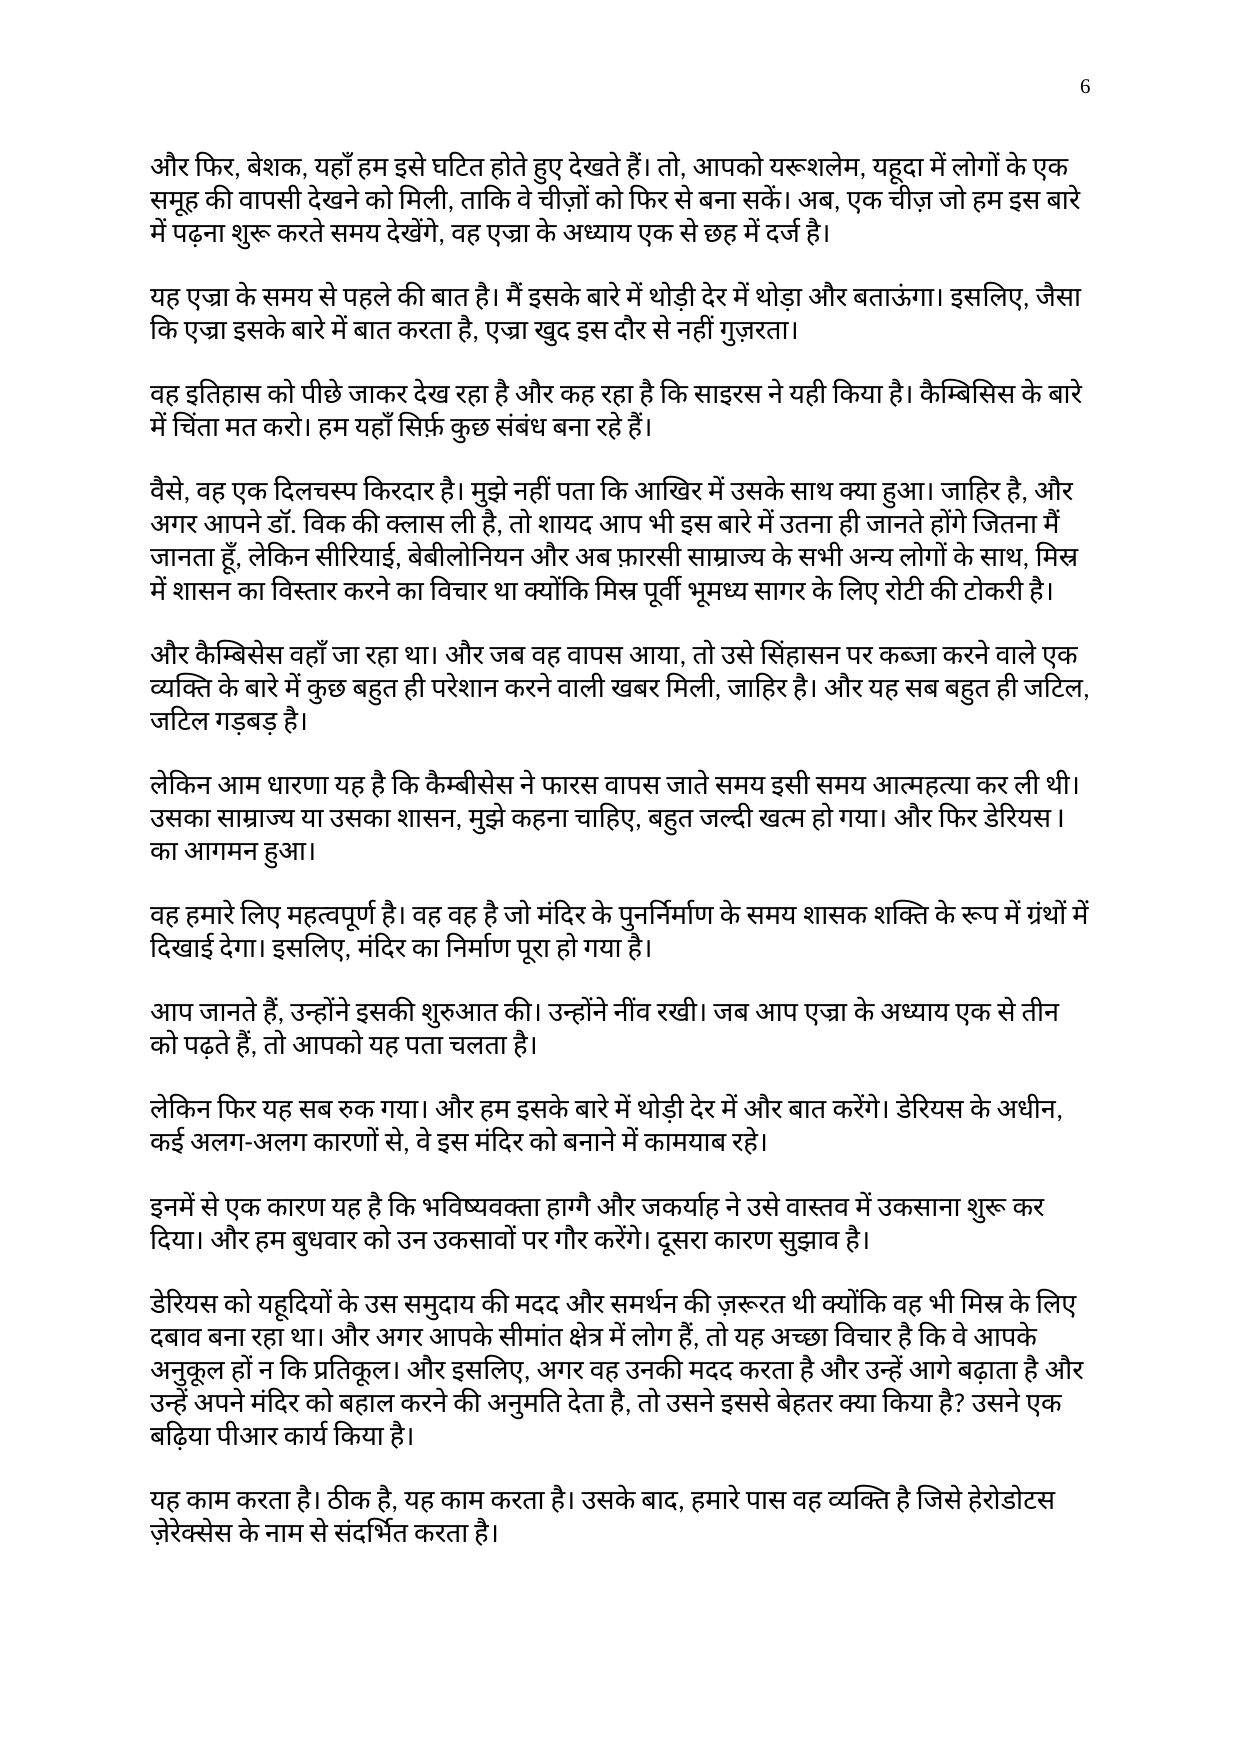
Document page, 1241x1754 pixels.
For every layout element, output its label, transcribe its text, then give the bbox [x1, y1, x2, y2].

text वैसे, वह एक दिलचस्प किरदार है। मुझे नहीं पता कि आखिर में उसके साथ क्या हुआ। जाहिर है, और अगर आपने डॉ. विक की क्लास ली है, तो शायद आप भी इस बारे में उतना ही जानते होंगे जितना मैं जानता हूँ, लेकिन सीरियाई, बेबीलोनियन और अब फ़ारसी साम्राज्य के सभी अन्य लोगों के साथ, मिस्र में शासन का विस्तार करने का विचार था क्योंकि मिस्र पूर्वी भूमध्य सागर के लिए रोटी की टोकरी है। [150, 474, 1090, 607]
text वह हमारे लिए महत्वपूर्ण है। वह वह है जो मंदिर के पुनर्निर्माण के समय शासक शक्ति के रूप में ग्रंथों में दिखाई देगा। इसलिए, मंदिर का निर्माण पूरा हो गया है। [150, 898, 1090, 964]
text यह एज्रा के समय से पहले की बात है। मैं इसके बारे में थोड़ी देर में थोड़ा और बताऊंगा। इसलिए, जैसा कि एज्रा इसके बारे में बात करता है, एज्रा खुद इस दौर से नहीं गुज़रता। [150, 280, 1090, 346]
text इनमें से एक कारण यह है कि भविष्यवक्ता हाग्गै और जकर्याह ने उसे वास्तव में उकसाना शुरू कर दिया। और हम बुधवार को उन उकसावों पर गौर करेंगे। दूसरा कारण सुझाव है। [150, 1190, 1090, 1256]
text वह इतिहास को पीछे जाकर देख रहा है और कह रहा है कि साइरस ने यही किया है। कैम्बिसिस के बारे में चिंता मत करो। हम यहाँ सिर्फ़ कुछ संबंध बना रहे हैं। [150, 377, 1090, 443]
text आप जानते हैं, उन्होंने इसकी शुरुआत की। उन्होंने नींव रखी। जब आप एज्रा के अध्याय एक से तीन को पढ़ते हैं, तो आपको यह पता चलता है। [150, 995, 1090, 1061]
text और फिर, बेशक, यहाँ हम इसे घटित होते हुए देखते हैं। तो, आपको यरूशलेम, यहूदा में लोगों के एक समूह की वापसी देखने को मिली, ताकि वे चीज़ों को फिर से बना सकें। अब, एक चीज़ जो हम इस बारे में पढ़ना शुरू करते समय देखेंगे, वह एज्रा के अध्याय एक से छह में दर्ज है। [150, 150, 1090, 249]
text यह काम करता है। ठीक है, यह काम करता है। उसके बाद, हमारे पास वह व्यक्ति है जिसे हेरोडोटस ज़ेरेक्सेस के नाम से संदर्भित करता है। [150, 1483, 1090, 1549]
text डेरियस को यहूदियों के उस समुदाय की मदद और समर्थन की ज़रूरत थी क्योंकि वह भी मिस्र के लिए दबाव बना रहा था। और अगर आपके सीमांत क्षेत्र में लोग हैं, तो यह अच्छा विचार है कि वे आपके अनुकूल हों न कि प्रतिकूल। और इसलिए, अगर वह उनकी मदद करता है और उन्हें आगे बढ़ाता है और उन्हें अपने मंदिर को बहाल करने की अनुमति देता है, तो उसने इससे बेहतर क्या किया है? उसने एक बढ़िया पीआर कार्य किया है। [150, 1287, 1090, 1452]
text लेकिन फिर यह सब रुक गया। और हम इसके बारे में थोड़ी देर में और बात करेंगे। डेरियस के अधीन, कई अलग-अलग कारणों से, वे इस मंदिर को बनाने में कामयाब रहे। [150, 1093, 1090, 1159]
text लेकिन आम धारणा यह है कि कैम्बीसेस ने फारस वापस जाते समय इसी समय आत्महत्या कर ली थी। उसका साम्राज्य या उसका शासन, मुझे कहना चाहिए, बहुत जल्दी खत्म हो गया। और फिर डेरियस I का आगमन हुआ। [150, 768, 1090, 867]
text और कैम्बिसेस वहाँ जा रहा था। और जब वह वापस आया, तो उसे सिंहासन पर कब्जा करने वाले एक व्यक्ति के बारे में कुछ बहुत ही परेशान करने वाली खबर मिली, जाहिर है। और यह सब बहुत ही जटिल, जटिल गड़बड़ है। [150, 638, 1090, 737]
